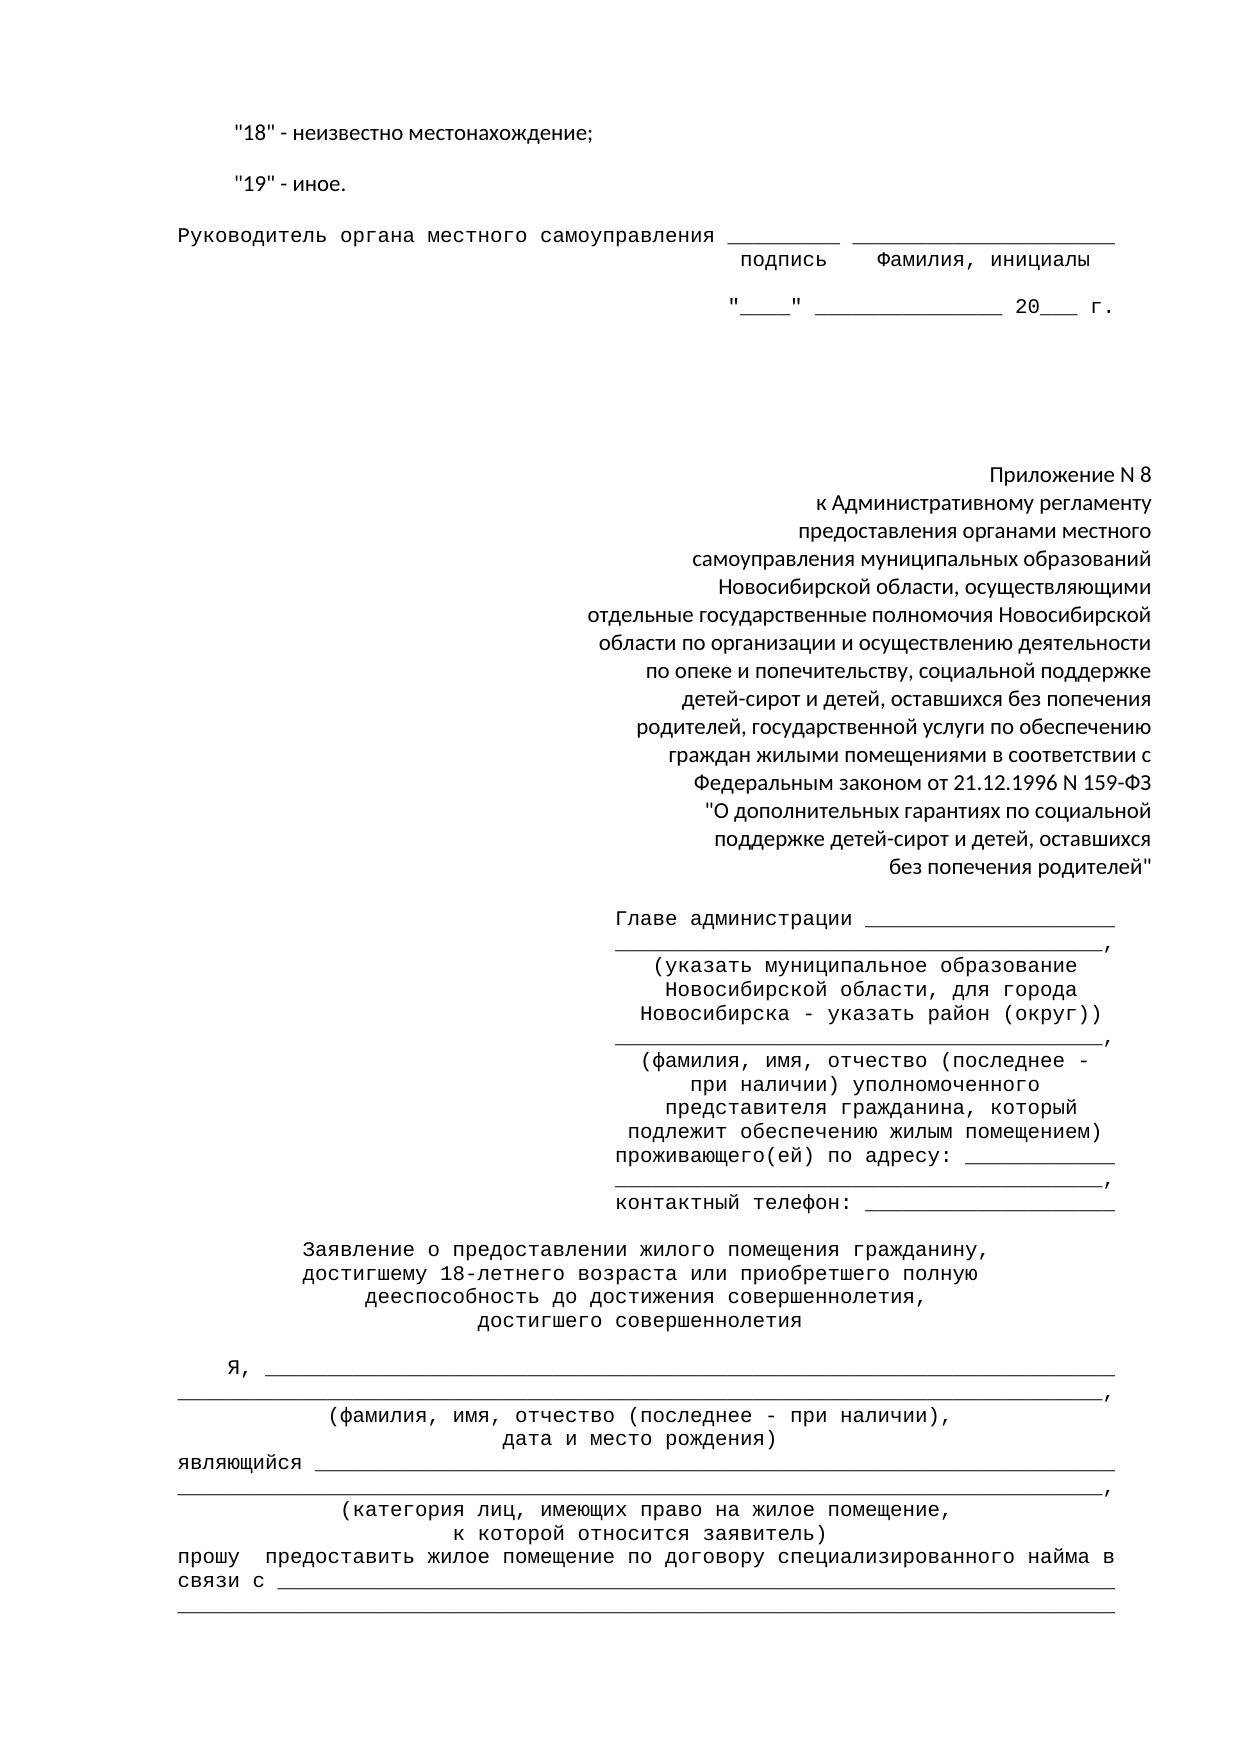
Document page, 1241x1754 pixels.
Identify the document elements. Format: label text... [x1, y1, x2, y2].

text являющийся ________________________________________________________________ [177, 1452, 1152, 1476]
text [177, 1594, 1152, 1617]
text поддержке детей-сирот и детей, оставшихся [177, 824, 1152, 852]
text достигшему 18-летнего возраста или приобретшего полную [177, 1263, 1152, 1286]
text Руководитель органа местного самоуправления _________ _____________________ [177, 225, 1152, 249]
text по опеке и попечительству, социальной поддержке [177, 656, 1152, 684]
text "19" - иное. [177, 169, 1152, 197]
text Федеральным законом от 21.12.1996 N 159-ФЗ [177, 768, 1152, 796]
text Приложение N 8 [177, 460, 1152, 488]
text отдельные государственные полномочия Новосибирской [177, 600, 1152, 628]
text Заявление о предоставлении жилого помещения гражданину, [177, 1239, 1152, 1263]
text дееспособность до достижения совершеннолетия, [177, 1286, 1152, 1310]
text предоставления органами местного [177, 516, 1152, 544]
text без попечения родителей" [177, 852, 1152, 880]
text (категория лиц, имеющих право на жилое помещение, [177, 1499, 1152, 1523]
text Я, ____________________________________________________________________ [177, 1357, 1152, 1381]
text __________________________________________________________________________, [177, 1476, 1152, 1499]
text (указать муниципальное образование [177, 955, 1152, 979]
text представителя гражданина, который [177, 1097, 1152, 1121]
text подлежит обеспечению жилым помещением) [177, 1121, 1152, 1144]
text дата и место рождения) [177, 1428, 1152, 1452]
text граждан жилыми помещениями в соответствии с [177, 740, 1152, 768]
text прошу предоставить жилое помещение по договору специализированного найма в [177, 1547, 1152, 1570]
text Новосибирска - указать район (округ)) [177, 1003, 1152, 1026]
text __________________________________________________________________________, [177, 1381, 1152, 1405]
text к которой относится заявитель) [177, 1523, 1152, 1547]
text достигшего совершеннолетия [177, 1310, 1152, 1334]
text контактный телефон: ____________________ [177, 1192, 1152, 1216]
text "____" _______________ 20___ г. [177, 296, 1152, 320]
text Новосибирской области, для города [177, 979, 1152, 1003]
text к Административному регламенту [177, 488, 1152, 516]
text связи с ___________________________________________________________________ [177, 1570, 1152, 1594]
text проживающего(ей) по адресу: ____________ [177, 1144, 1152, 1168]
text детей-сирот и детей, оставшихся без попечения [177, 684, 1152, 712]
text области по организации и осуществлению деятельности [177, 628, 1152, 656]
text "О дополнительных гарантиях по социальной [177, 796, 1152, 824]
text _______________________________________, [177, 1168, 1152, 1192]
text родителей, государственной услуги по обеспечению [177, 712, 1152, 740]
text _______________________________________, [177, 1026, 1152, 1050]
text _______________________________________, [177, 932, 1152, 955]
text Главе администрации ____________________ [177, 908, 1152, 932]
text самоуправления муниципальных образований [177, 544, 1152, 572]
text при наличии) уполномоченного [177, 1074, 1152, 1097]
text Новосибирской области, осуществляющими [177, 572, 1152, 600]
text (фамилия, имя, отчество (последнее - при наличии), [177, 1405, 1152, 1428]
text (фамилия, имя, отчество (последнее - [177, 1050, 1152, 1074]
text "18" - неизвестно местонахождение; [177, 118, 1152, 146]
text подпись Фамилия, инициалы [177, 249, 1152, 272]
